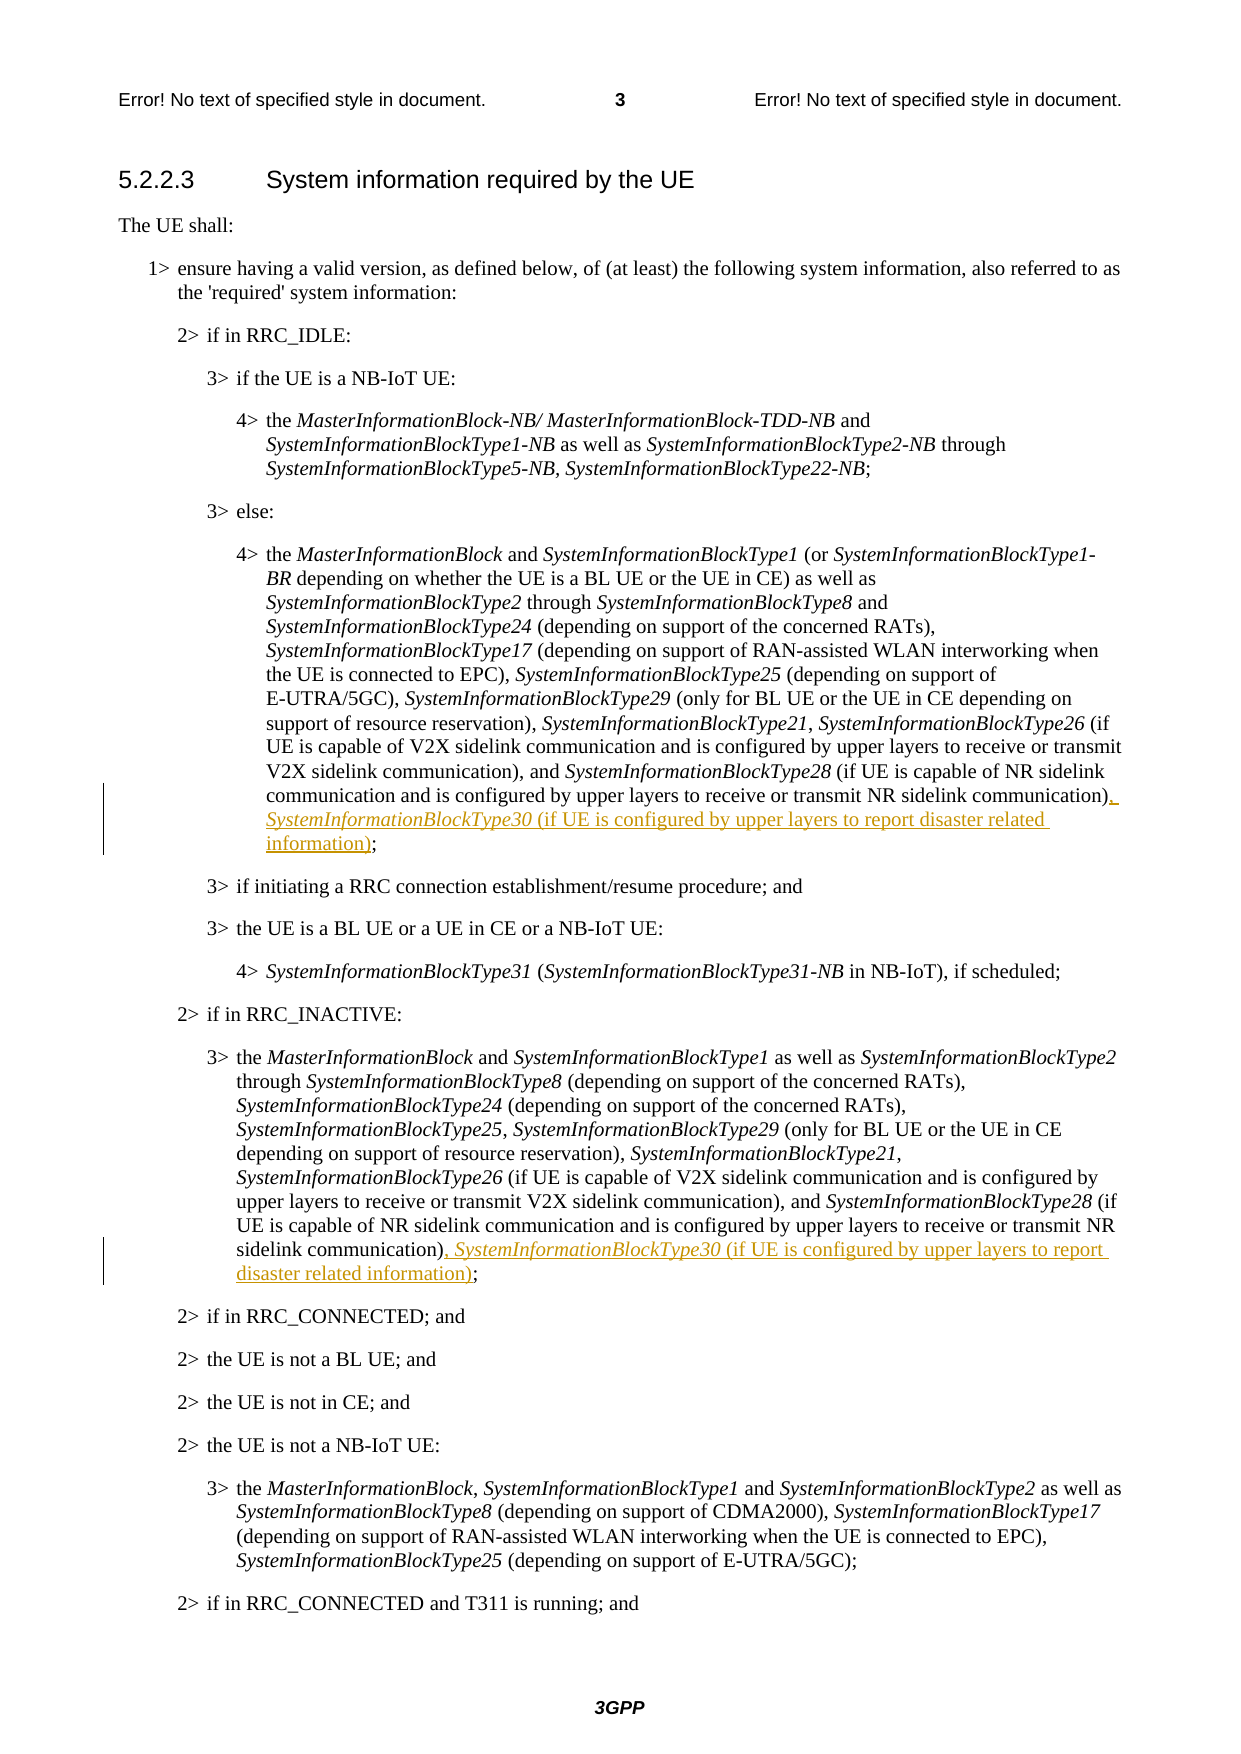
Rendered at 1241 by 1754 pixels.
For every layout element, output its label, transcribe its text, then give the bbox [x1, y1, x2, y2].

text The UE shall: [118, 213, 1122, 237]
text 4> SystemInformationBlockType31 (SystemInformationBlockType31-NB in NB-IoT), if scheduled; [236, 959, 1122, 983]
text 3> the MasterInformationBlock and SystemInformationBlockType1 as well as SystemInformationBlockType2 through SystemInformationBlockType8 (depending on support of the concerned RATs), SystemInformationBlockType24 (depending on support of the concerned RATs), SystemInformationBlockType25, SystemInformationBlockType29 (only for BL UE or the UE in CE depending on support of resource reservation), SystemInformationBlockType21, SystemInformationBlockType26 (if UE is capable of V2X sidelink communication and is configured by upper layers to receive or transmit V2X sidelink communication), and SystemInformationBlockType28 (if UE is capable of NR sidelink communication and is configured by upper layers to receive or transmit NR sidelink communication); [207, 1045, 1122, 1285]
text 2> if in RRC_CONNECTED and T311 is running; and [177, 1590, 1122, 1614]
text 3> the MasterInformationBlock, SystemInformationBlockType1 and SystemInformationBlockType2 as well as SystemInformationBlockType8 (depending on support of CDMA2000), SystemInformationBlockType17 (depending on support of RAN-assisted WLAN interworking when the UE is connected to EPC), SystemInformationBlockType25 (depending on support of E-UTRA/5GC); [207, 1475, 1122, 1572]
subtitle 5.2.2.3 System information required by the UE [118, 165, 1122, 194]
text 2> if in RRC_CONNECTED; and [177, 1304, 1122, 1328]
text 3> if initiating a RRC connection establishment/resume procedure; and [207, 873, 1122, 898]
text 2> the UE is not a BL UE; and [177, 1347, 1122, 1371]
text 3> if the UE is a NB-IoT UE: [207, 365, 1122, 389]
text 3> the UE is a BL UE or a UE in CE or a NB-IoT UE: [207, 916, 1122, 940]
text 2> if in RRC_IDLE: [177, 323, 1122, 347]
text 2> the UE is not a NB-IoT UE: [177, 1433, 1122, 1457]
text 4> the MasterInformationBlock-NB/ MasterInformationBlock-TDD-NB and SystemInformationBlockType1-NB as well as SystemInformationBlockType2-NB through SystemInformationBlockType5-NB, SystemInformationBlockType22-NB; [236, 408, 1122, 480]
text 1> ensure having a valid version, as defined below, of (at least) the following system information, also referred to as the 'required' system information: [148, 256, 1122, 304]
text 2> the UE is not in CE; and [177, 1390, 1122, 1414]
text 3> else: [207, 499, 1122, 523]
text 2> if in RRC_INACTIVE: [177, 1002, 1122, 1026]
text 4> the MasterInformationBlock and SystemInformationBlockType1 (or SystemInformationBlockType1-BR depending on whether the UE is a BL UE or the UE in CE) as well as SystemInformationBlockType2 through SystemInformationBlockType8 and SystemInformationBlockType24 (depending on support of the concerned RATs), SystemInformationBlockType17 (depending on support of RAN-assisted WLAN interworking when the UE is connected to EPC), SystemInformationBlockType25 (depending on support of E-UTRA/5GC), SystemInformationBlockType29 (only for BL UE or the UE in CE depending on support of resource reservation), SystemInformationBlockType21, SystemInformationBlockType26 (if UE is capable of V2X sidelink communication and is configured by upper layers to receive or transmit V2X sidelink communication), and SystemInformationBlockType28 (if UE is capable of NR sidelink communication and is configured by upper layers to receive or transmit NR sidelink communication); [236, 542, 1122, 855]
